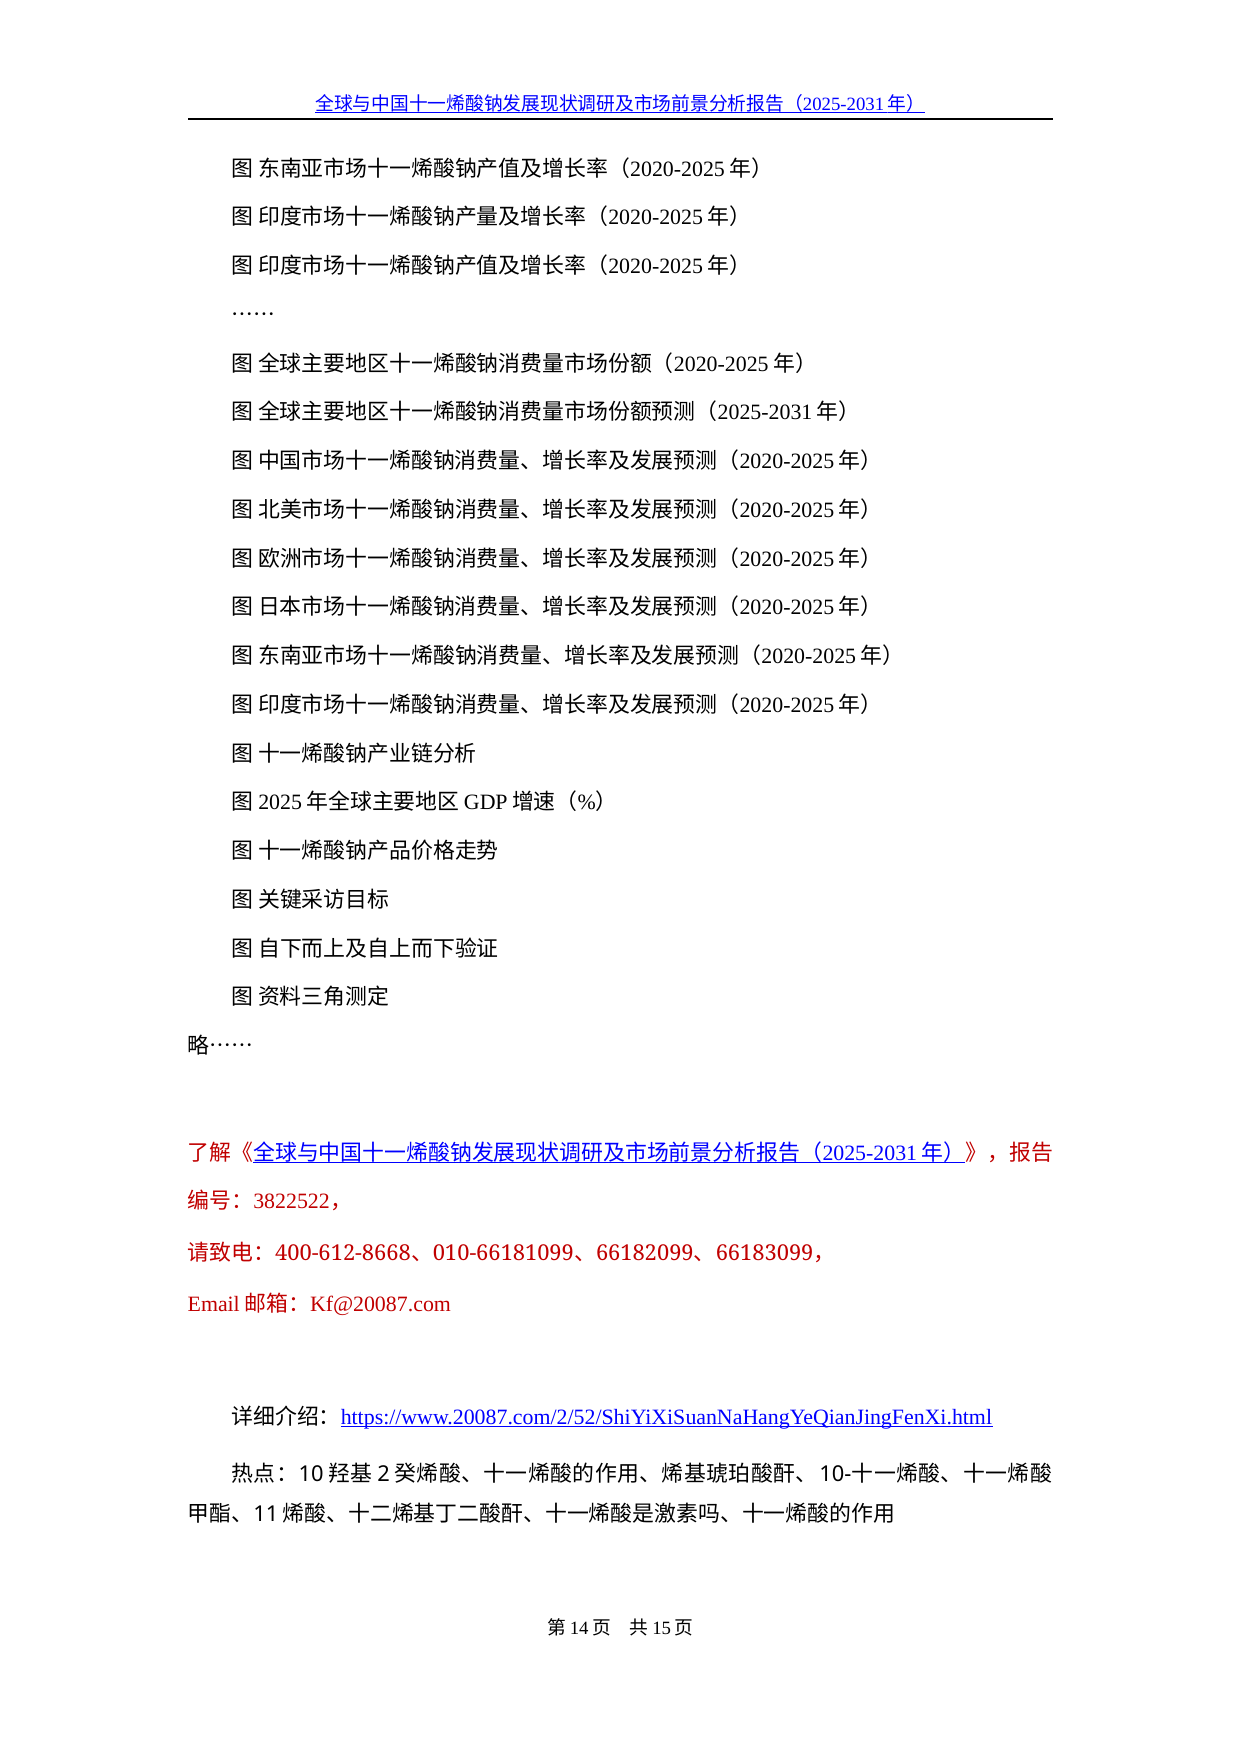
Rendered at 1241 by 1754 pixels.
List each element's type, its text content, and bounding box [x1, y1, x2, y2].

text 请致电：400-612-8668、010-66181099、66182099、66183099， [187, 1234, 1053, 1267]
text 了解《全球与中国十一烯酸钠发展现状调研及市场前景分析报告（2025-2031年）》，报告编号：3822522， [187, 1134, 1053, 1215]
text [187, 150, 1053, 1060]
text Email邮箱：Kf@20087.com [187, 1286, 1053, 1318]
text 热点：10羟基2癸烯酸、十一烯酸的作用、烯基琥珀酸酐、10-十一烯酸、十一烯酸甲酯、11烯酸、十二烯基丁二酸酐、十一烯酸是激素吗、十一烯酸的作用 [187, 1456, 1053, 1529]
text 详细介绍：https://www.20087.com/2/52/ShiYiXiSuanNaHangYeQianJingFenXi.html [187, 1399, 1053, 1431]
